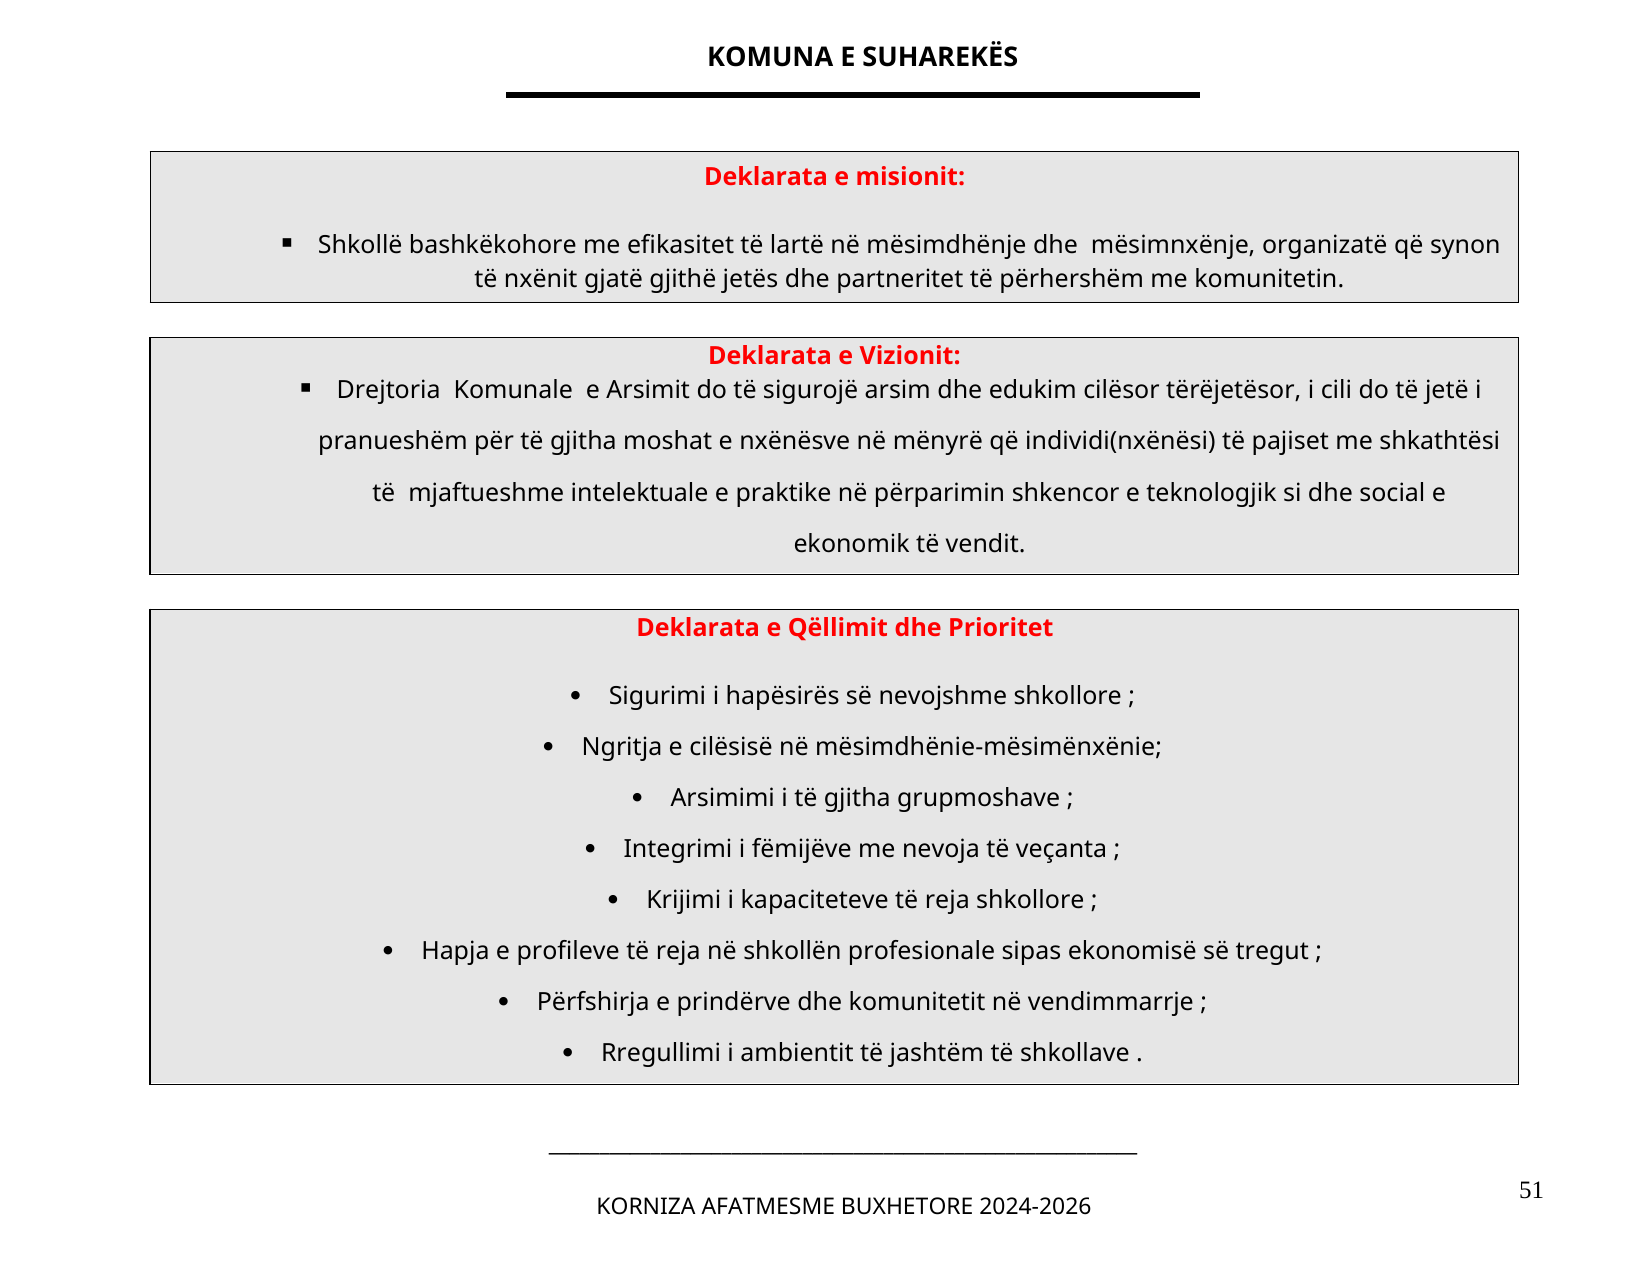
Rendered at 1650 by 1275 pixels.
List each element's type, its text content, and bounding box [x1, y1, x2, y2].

table_header Deklarata e Qëllimit dhe Prioritet Sigurimi i hapësirës së nevojshme shkollore ; Ngritja e cilësisë në mësimdhënie-mësimënxënie; Arsimimi i të gjitha grupmoshave ; Integrimi i fëmijëve me nevoja të veçanta ; Krijimi i kapaciteteve të reja shkollore ; Hapja e profileve të reja në shkollën profesionale sipas ekonomisë së tregut ; Përfshirja e prindërve dhe komunitetit në vendimmarrje ; Rregullimi i ambientit të jashtëm të shkollave . [151, 610, 1518, 1083]
table_header Deklarata e misionit: Shkollë bashkëkohore me efikasitet të lartë në mësimdhënje dhe mësimnxënje, organizatë që synon të nxënit gjatë gjithë jetës dhe partneritet të përhershëm me komunitetin. [151, 152, 1518, 302]
table_header Deklarata e Vizionit: Drejtoria Komunale e Arsimit do të sigurojë arsim dhe edukim cilësor tërëjetësor, i cili do të jetë i pranueshëm për të gjitha moshat e nxënësve në mënyrë që individi(nxënësi) të pajiset me shkathtësi të mjaftueshme intelektuale e praktike në përparimin shkencor e teknologjik si dhe social e ekonomik të vendit. [151, 338, 1518, 573]
